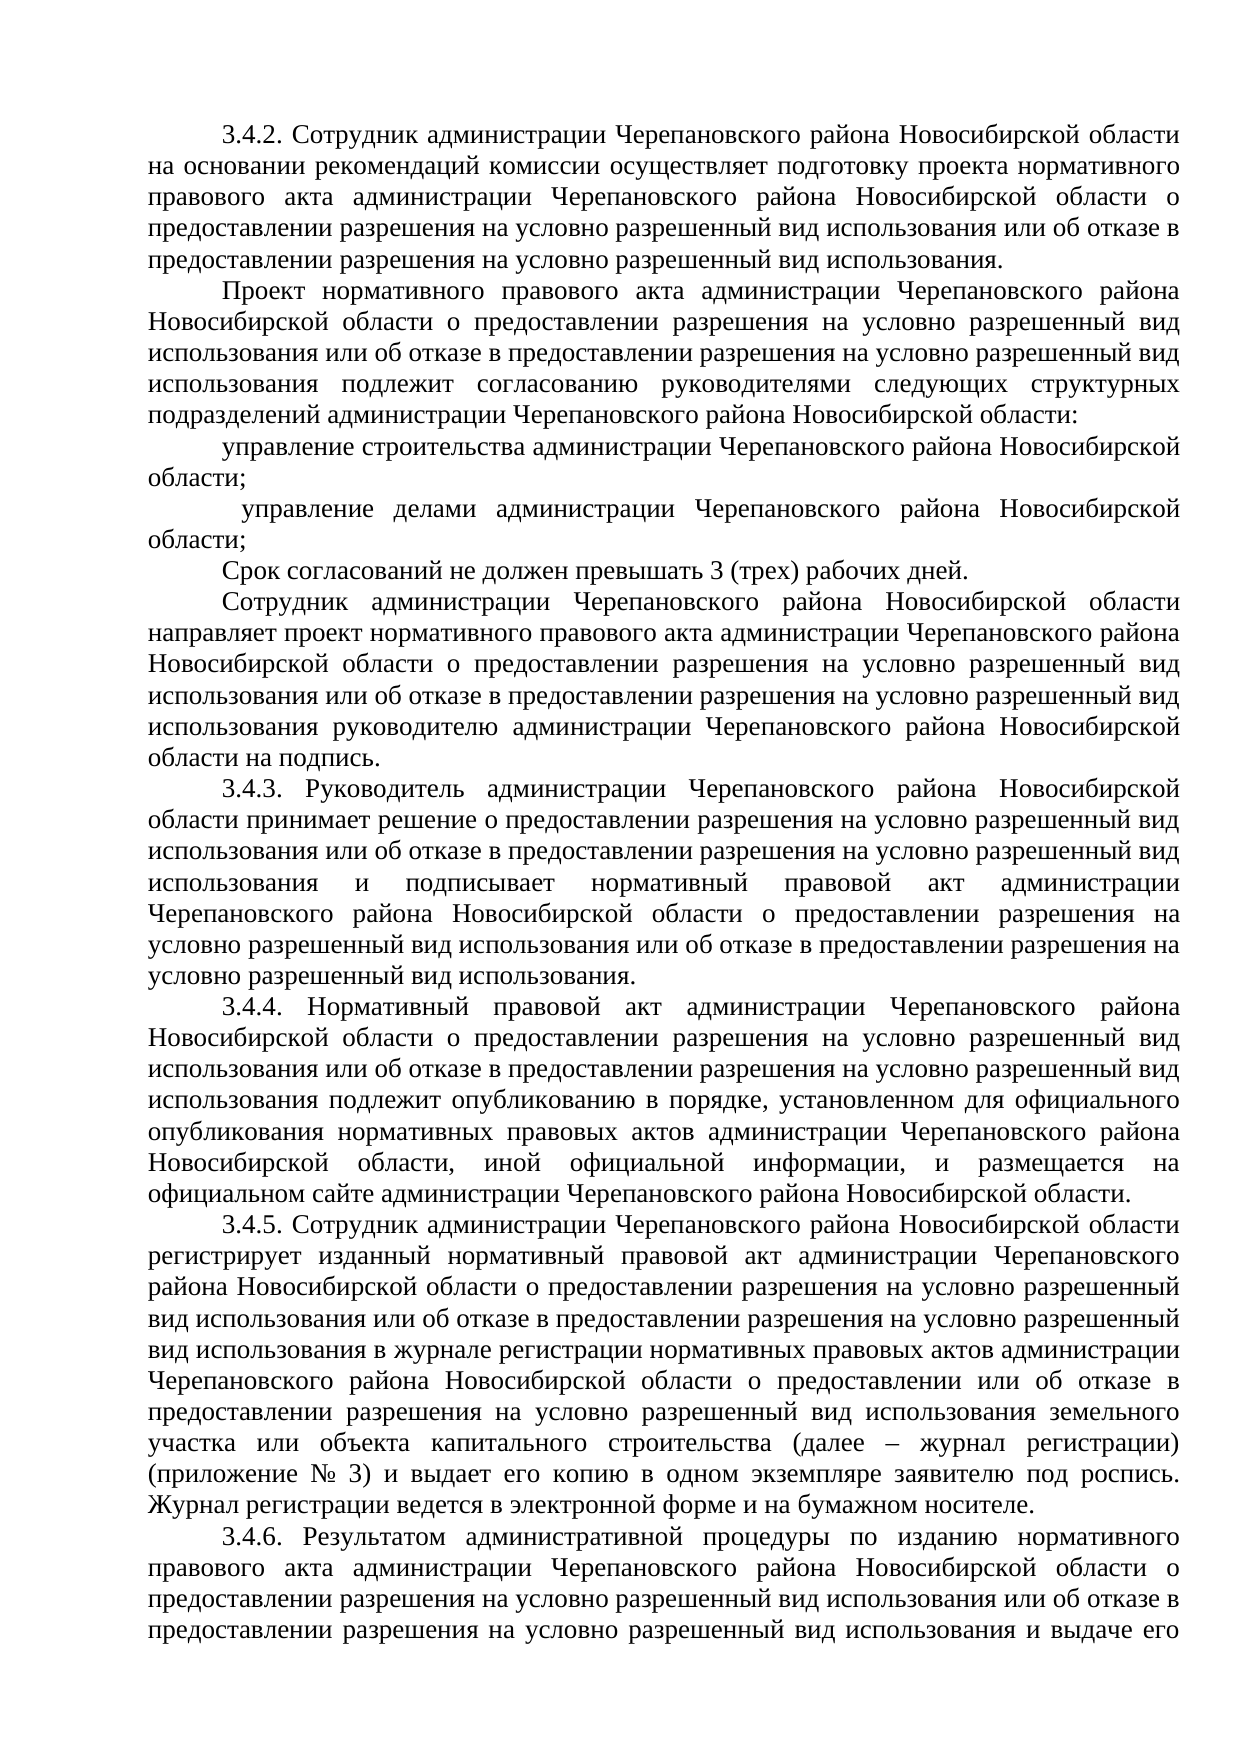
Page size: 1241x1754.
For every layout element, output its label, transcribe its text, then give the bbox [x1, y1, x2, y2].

text Сотрудник администрации Черепановского района Новосибирской области направляет проект нормативного правового акта администрации Черепановского района Новосибирской области о предоставлении разрешения на условно разрешенный вид использования или об отказе в предоставлении разрешения на условно разрешенный вид использования руководителю администрации Черепановского района Новосибирской области на подпись. [148, 585, 1181, 772]
text 3.4.4. Нормативный правовой акт администрации Черепановского района Новосибирской области о предоставлении разрешения на условно разрешенный вид использования или об отказе в предоставлении разрешения на условно разрешенный вид использования подлежит опубликованию в порядке, установленном для официального опубликования нормативных правовых актов администрации Черепановского района Новосибирской области, иной официальной информации, и размещается на официальном сайте администрации Черепановского района Новосибирской области. [148, 990, 1181, 1208]
text Проект нормативного правового акта администрации Черепановского района Новосибирской области о предоставлении разрешения на условно разрешенный вид использования или об отказе в предоставлении разрешения на условно разрешенный вид использования подлежит согласованию руководителями следующих структурных подразделений администрации Черепановского района Новосибирской области: [148, 274, 1181, 429]
text управление строительства администрации Черепановского района Новосибирской области; [148, 429, 1181, 492]
text 3.4.3. Руководитель администрации Черепановского района Новосибирской области принимает решение о предоставлении разрешения на условно разрешенный вид использования или об отказе в предоставлении разрешения на условно разрешенный вид использования и подписывает нормативный правовой акт администрации Черепановского района Новосибирской области о предоставлении разрешения на условно разрешенный вид использования или об отказе в предоставлении разрешения на условно разрешенный вид использования. [148, 772, 1181, 990]
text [148, 1520, 1181, 1644]
text управление делами администрации Черепановского района Новосибирской области; [148, 492, 1181, 554]
text 3.4.2. Сотрудник администрации Черепановского района Новосибирской области на основании рекомендаций комиссии осуществляет подготовку проекта нормативного правового акта администрации Черепановского района Новосибирской области о предоставлении разрешения на условно разрешенный вид использования или об отказе в предоставлении разрешения на условно разрешенный вид использования. [148, 118, 1181, 274]
text Срок согласований не должен превышать 3 (трех) рабочих дней. [148, 554, 1181, 585]
text 3.4.5. Сотрудник администрации Черепановского района Новосибирской области регистрирует изданный нормативный правовой акт администрации Черепановского района Новосибирской области о предоставлении разрешения на условно разрешенный вид использования или об отказе в предоставлении разрешения на условно разрешенный вид использования в журнале регистрации нормативных правовых актов администрации Черепановского района Новосибирской области о предоставлении или об отказе в предоставлении разрешения на условно разрешенный вид использования земельного участка или объекта капитального строительства (далее – журнал регистрации) (приложение № 3) и выдает его копию в одном экземпляре заявителю под роспись. Журнал регистрации ведется в электронной форме и на бумажном носителе. [148, 1208, 1181, 1520]
